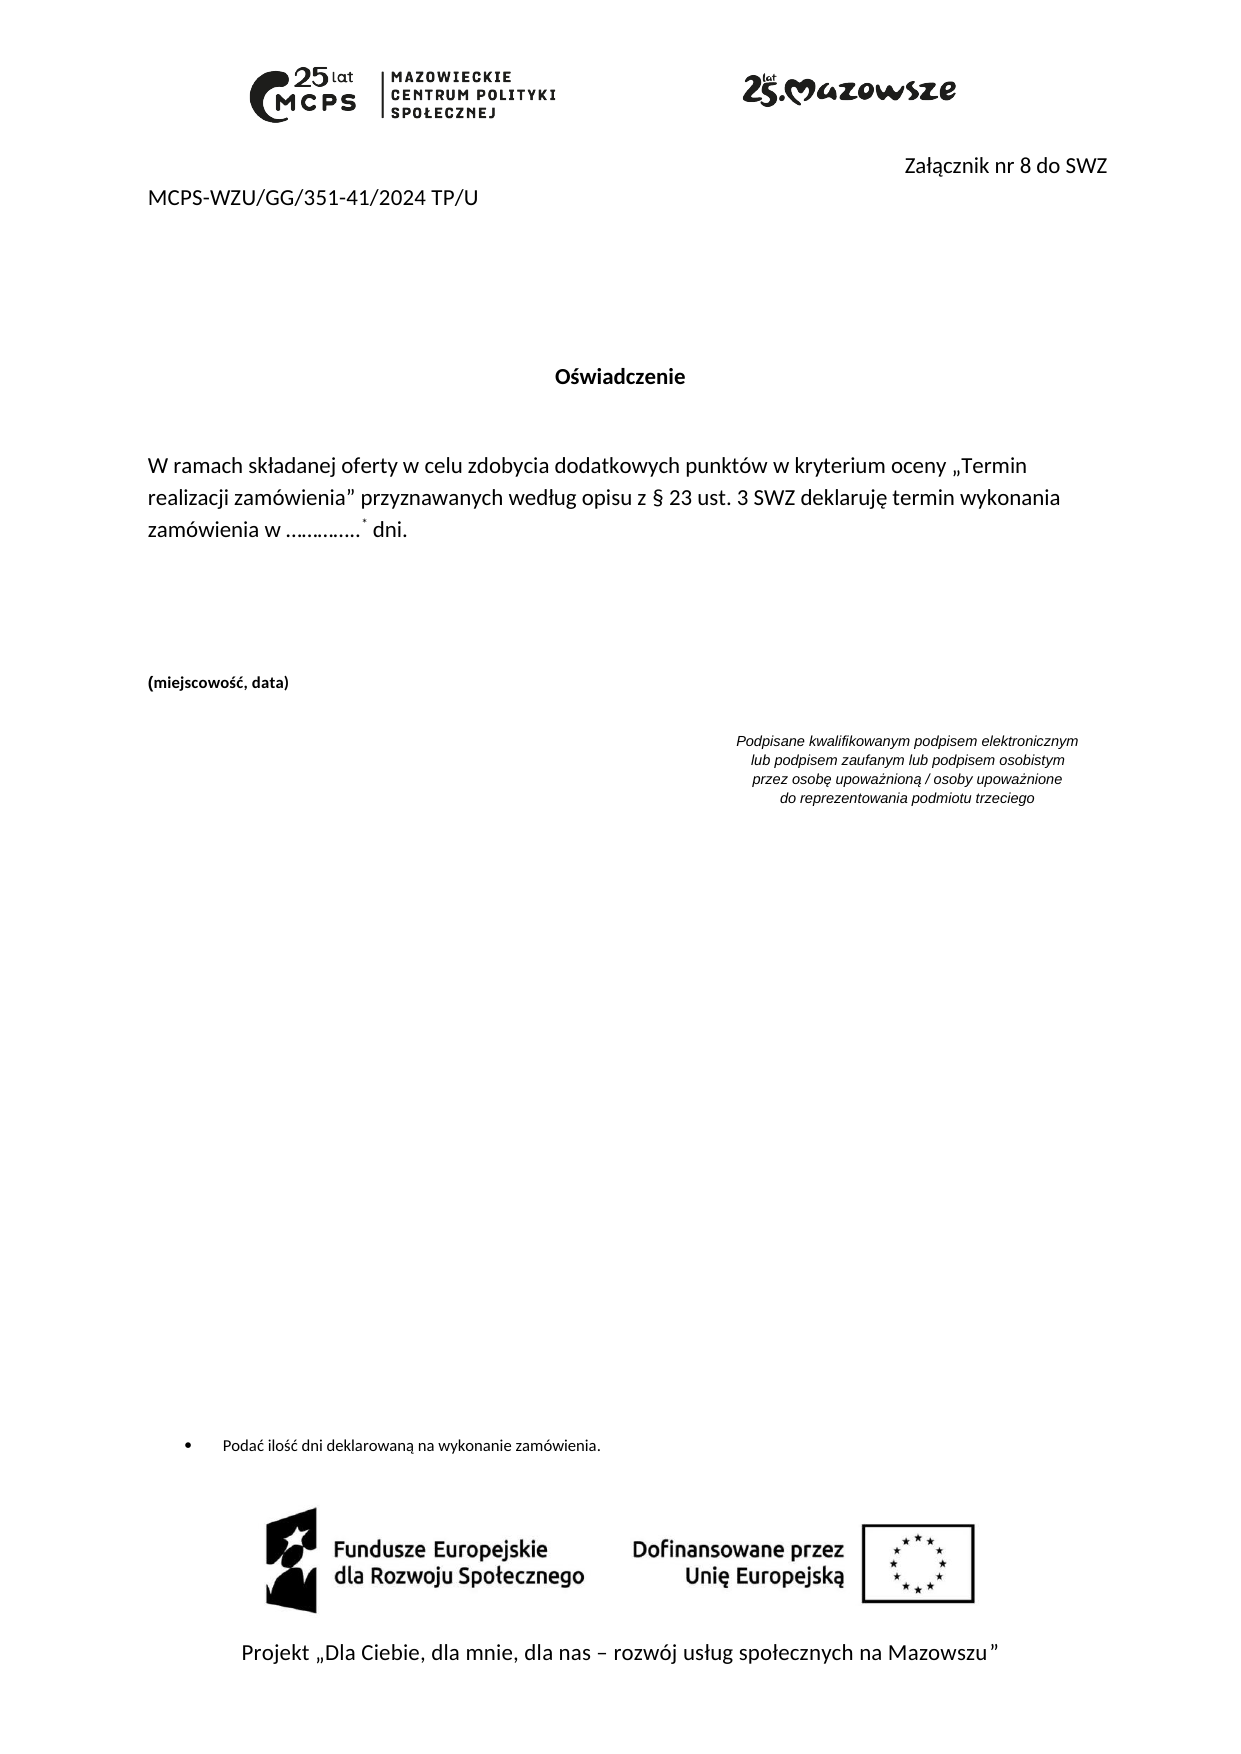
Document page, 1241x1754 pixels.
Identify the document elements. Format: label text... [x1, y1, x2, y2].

picture [147, 29, 1093, 151]
text Załącznik nr 8 do SWZ [811, 151, 1107, 179]
text Oświadczenie [148, 362, 1093, 390]
text (miejscowość, data) [148, 673, 1093, 693]
text lub podpisem zaufanym lub podpisem osobistym przez osobę upoważnioną / osoby upoważnione do reprezentowania podmiotu trzeciego [723, 752, 1093, 807]
text Podpisane kwalifikowanym podpisem elektronicznym [723, 732, 1093, 749]
list Podać ilość dni deklarowaną na wykonanie zamówienia. [185, 1435, 1093, 1455]
text W ramach składanej oferty w celu zdobycia dodatkowych punktów w kryterium oceny „Termin realizacji zamówienia” przyznawanych według opisu z § 23 ust. 3 SWZ deklaruję termin wykonania zamówienia w …………..* dni. [148, 451, 1093, 543]
text MCPS-WZU/GG/351-41/2024 TP/U [148, 183, 1093, 211]
picture [242, 1482, 999, 1639]
